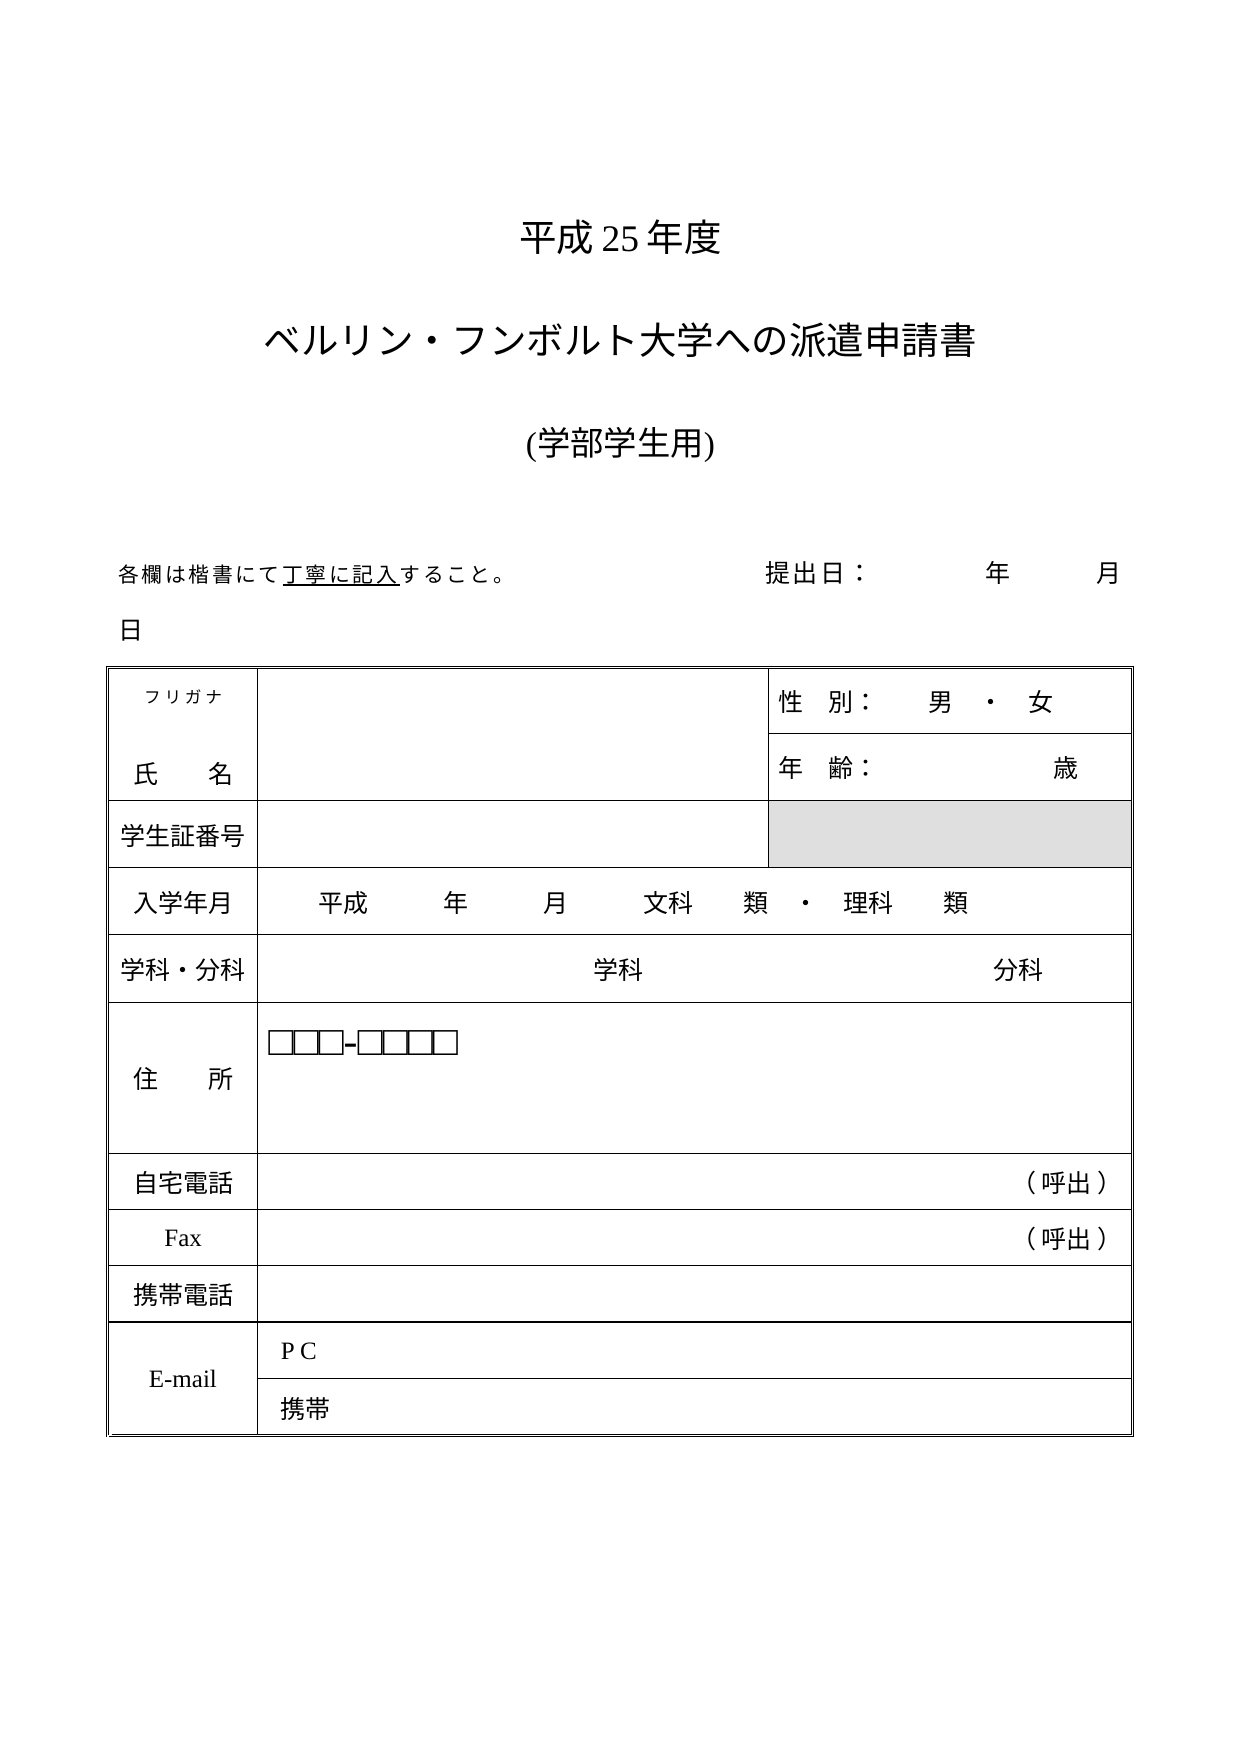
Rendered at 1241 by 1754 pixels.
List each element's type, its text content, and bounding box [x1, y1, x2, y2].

table_header [258, 669, 768, 800]
table_cell 平成 年 月 文科 類 ・ 理科 類 [258, 868, 1131, 934]
table_cell 住 所 [109, 1003, 257, 1153]
text 各欄は楷書にて丁寧に記入すること。 提出日： 年 月 日 [118, 553, 1122, 647]
text (学部学生用) [118, 403, 1122, 479]
table_cell [769, 801, 1131, 867]
table_cell 学科・分科 [109, 935, 257, 1002]
text ベルリン・フンボルト大学への派遣申請書 [118, 300, 1122, 376]
table_cell [258, 1266, 1131, 1321]
table_header フ リ ガ ナ 氏 名 [109, 669, 257, 800]
table_cell 入学年月 [109, 868, 257, 934]
table_cell E-mail [109, 1323, 257, 1434]
table_cell 携帯電話 [109, 1266, 257, 1321]
table_cell 携帯 [258, 1379, 1131, 1434]
table_cell Fax [109, 1210, 257, 1265]
table_header 性 別： 男 ・ 女 [769, 669, 1131, 733]
text 平成25年度 [118, 197, 1122, 273]
table_cell 自宅電話 [109, 1154, 257, 1209]
table_cell （ 呼出 ） [258, 1154, 1131, 1209]
table_cell 学生証番号 [109, 801, 257, 867]
table_cell 学科 分科 [258, 935, 1131, 1002]
table_cell 年 齢： 歳 [769, 734, 1131, 800]
table_cell [258, 801, 768, 867]
table_cell P C [258, 1323, 1131, 1378]
table_cell （ 呼出 ） [258, 1210, 1131, 1265]
table_cell □□□-□□□□ [258, 1003, 1131, 1153]
